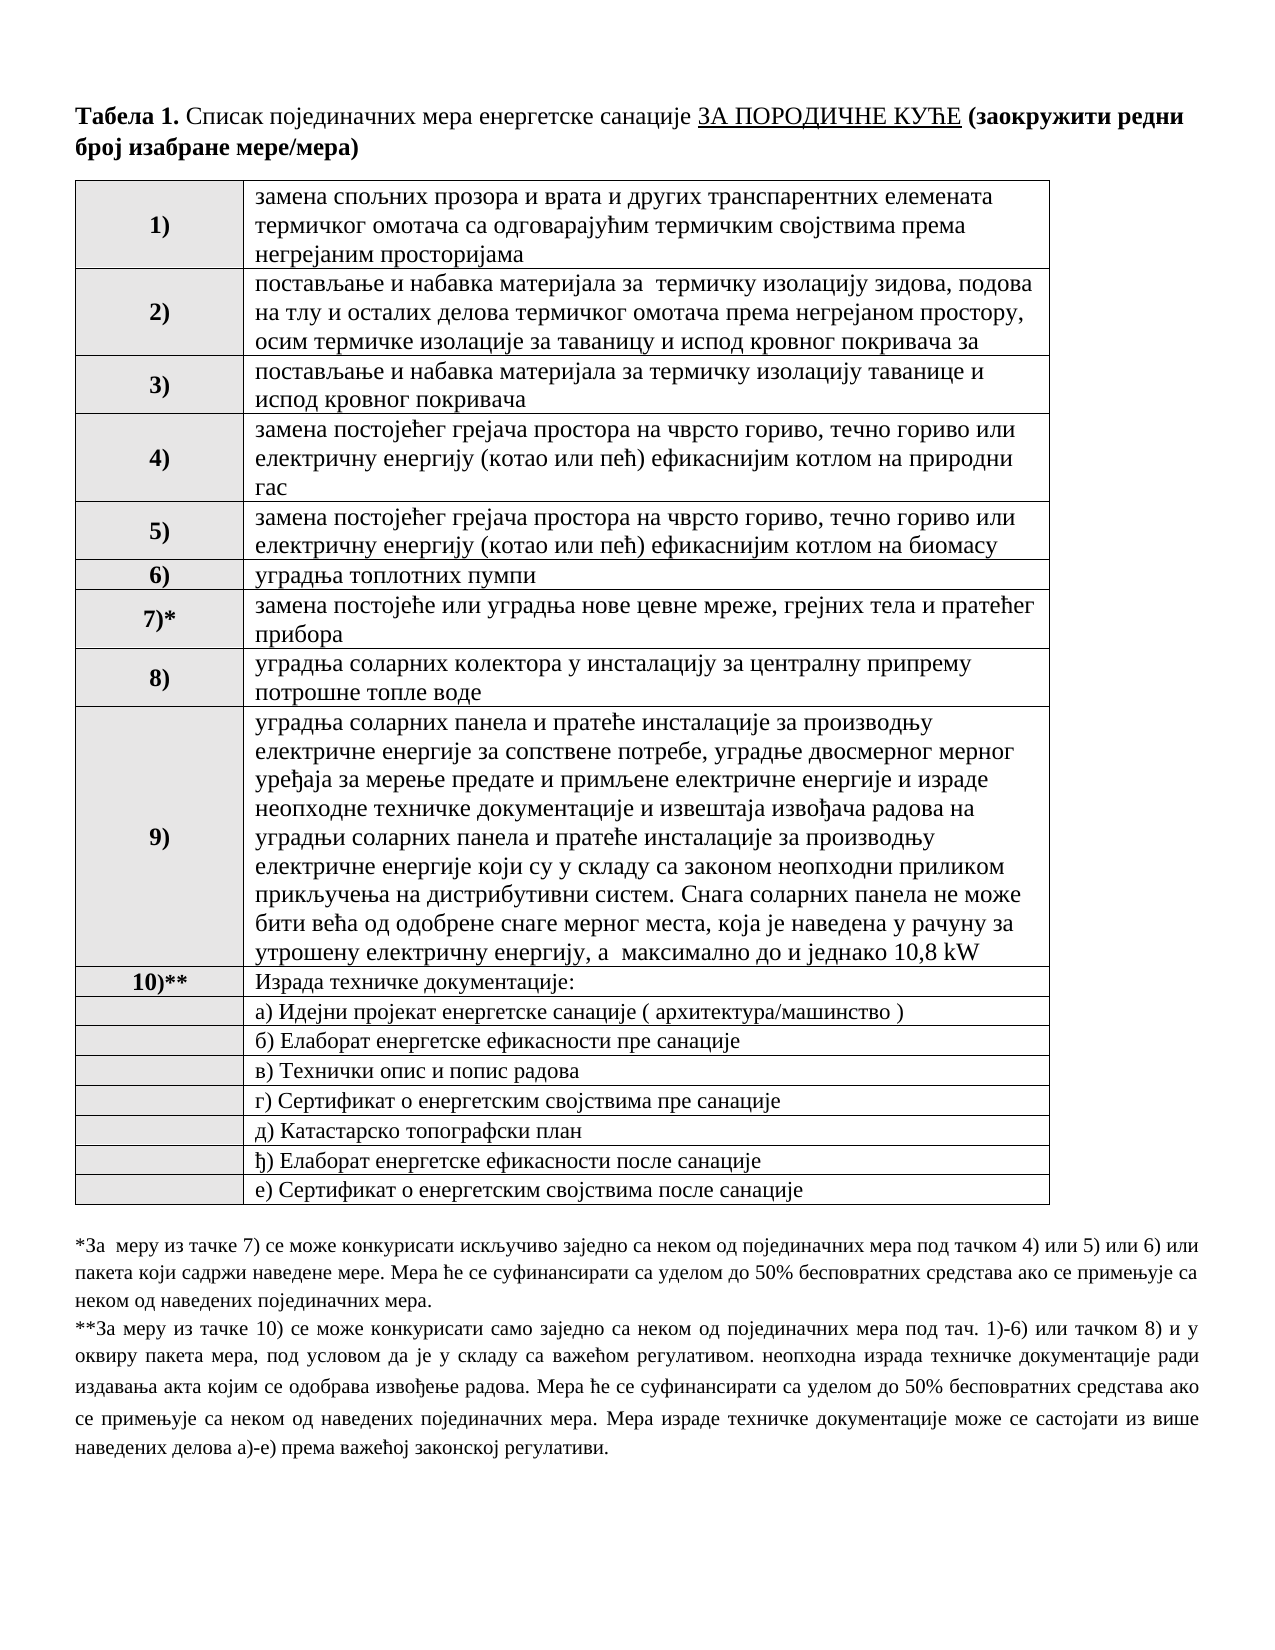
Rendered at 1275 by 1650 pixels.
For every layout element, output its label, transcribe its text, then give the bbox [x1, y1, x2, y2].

text **За меру из тачке 10) се може конкурисати само заједно са неком од појединачних мера под тач. 1)-6) или тачком 8) и у оквиру пакета мера, под условом да је у складу са важећом регулативом. неопходна израда техничке документације ради издавања акта којим се одобрава извођење радова. Мера ће се суфинансирати са уделом до 50% бесповратних средстава ако се примењује са неком од наведених појединачних мера. Мера израде техничке документације може се састојати из више наведених делова а)-е) према важећој законској регулативи. [75, 1316, 1200, 1459]
table_header 1) [76, 181, 243, 267]
table_cell уградња топлотних пумпи [244, 560, 1049, 589]
table_cell Израда техничке документације: [244, 967, 1049, 996]
table_cell [76, 1056, 243, 1085]
table_cell уградња соларних панела и пратеће инсталације за производњу електричне енергије за сопствене потребе, уградње двосмерног мерног уређаја за мерење предате и примљене електричне енергије и израде неопходне техничке документације и извештаја извођача радова на уградњи соларних панела и пратеће инсталације за производњу електричне енергије који су у складу са законом неопходни приликом прикључења на дистрибутивни систем. Снага соларних панела не може бити већа од одобрене снаге мерног места, која је наведена у рачуну за утрошену електричну енергију, а максимално до и једнако 10,8 kW [244, 707, 1049, 966]
table_header заменa спољних прозора и врата и других транспарентних елемената термичког омотача са одговарајућим термичким својствима према негрејаним просторијама [244, 181, 1049, 267]
table_cell д) Катастарско топографски план [244, 1116, 1049, 1144]
table_cell замена постојеће или уградња нове цевне мреже, грејних тела и пратећег прибора [244, 590, 1049, 647]
text *За меру из тачке 7) се може конкурисати искључиво заједно са неком од појединачних мера под тачком 4) или 5) или 6) или пакета који садржи наведене мере. Мера ће се суфинансирати са уделом до 50% бесповратних средстава ако се примењује са неком од наведених појединачних мера. [75, 1233, 1200, 1312]
table_cell замена постојећег грејача простора на чврсто гориво, течно гориво или електричну енергију (котао или пећ) ефикаснијим котлом на биомасу [244, 502, 1049, 559]
table_cell [76, 1026, 243, 1055]
table_cell в) Технички опис и попис радова [244, 1056, 1049, 1085]
table_cell [76, 997, 243, 1025]
table_cell постављање и набавка материјала за термичку изолацију таванице и испод кровног покривача [244, 356, 1049, 413]
table_cell 2) [76, 269, 243, 355]
table_cell е) Сертификат о енергетским својствима после санације [244, 1175, 1049, 1204]
table_cell [76, 1175, 243, 1204]
table_cell [76, 1146, 243, 1174]
table_cell б) Елаборат енергетске ефикасности пре санације [244, 1026, 1049, 1055]
table_cell a) Идејни пројекат енергетске санације ( архитектура/машинство ) [244, 997, 1049, 1025]
table_cell 5) [76, 502, 243, 559]
table_cell ђ) Елаборат енергетске ефикасности после санације [244, 1146, 1049, 1174]
table_cell 9) [76, 707, 243, 966]
table_cell уградња соларних колектора у инсталацију за централну припрему потрошне топле воде [244, 649, 1049, 706]
table_cell 7)* [76, 590, 243, 647]
table_cell 10)** [76, 967, 243, 996]
table_cell г) Сертификат о енергетским својствима пре санације [244, 1086, 1049, 1115]
text Табела 1. Списак појединачних мера енергетске санације ЗА ПОРОДИЧНЕ КУЋЕ (заокружити редни број изабране мере/мера) [75, 101, 1200, 161]
table_cell замена постојећег грејача простора на чврсто гориво, течно гориво или електричну енергију (котао или пећ) ефикаснијим котлом на природни гас [244, 414, 1049, 501]
table_cell постављање и набавка материјала за термичку изолацију зидова, подова на тлу и осталих делова термичког омотача према негрејаном простору, осим термичке изолације за таваницу и испод кровног покривача за [244, 269, 1049, 355]
table_cell [76, 1116, 243, 1144]
table_cell 3) [76, 356, 243, 413]
table_cell [76, 1086, 243, 1115]
table_cell 8) [76, 649, 243, 706]
table_cell 6) [76, 560, 243, 589]
table_cell 4) [76, 414, 243, 501]
